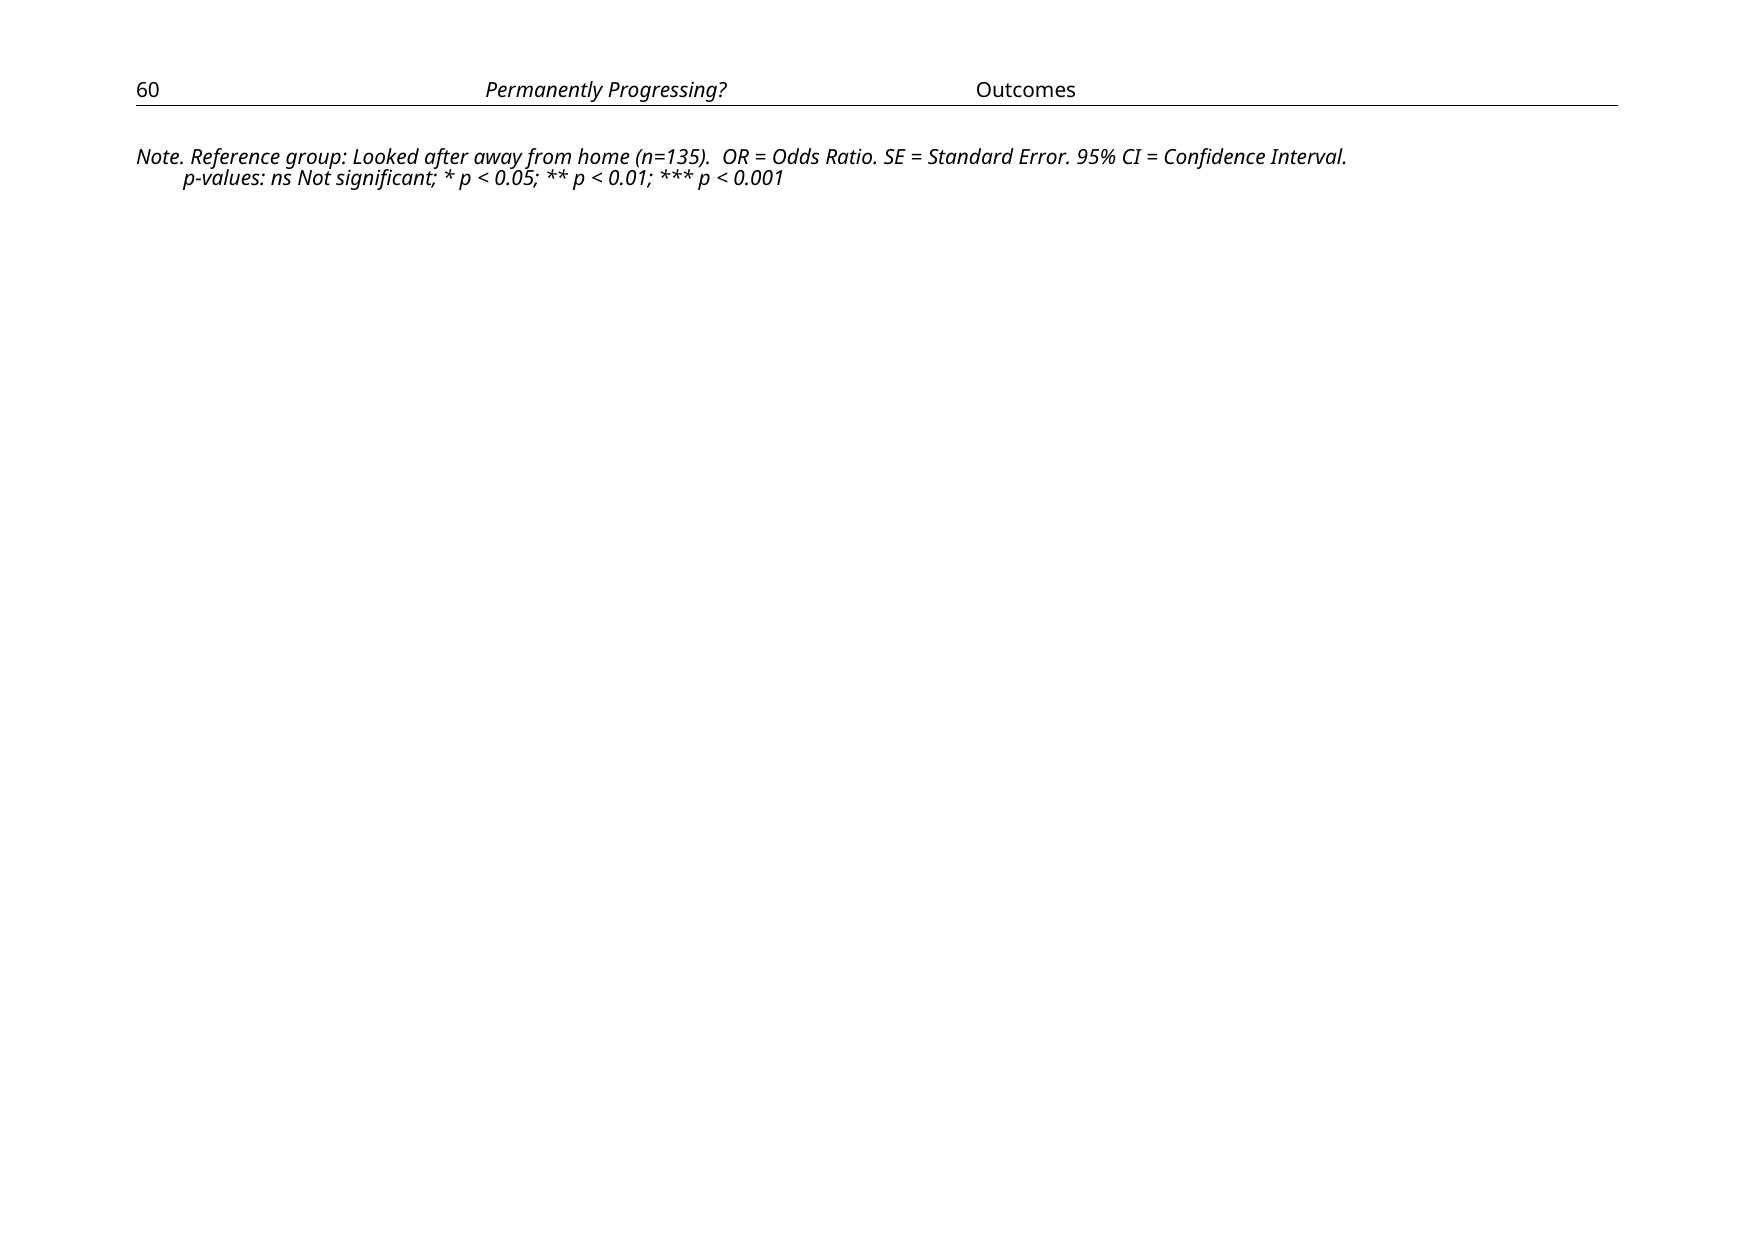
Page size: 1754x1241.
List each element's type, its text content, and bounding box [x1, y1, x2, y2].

text Note. Reference group: Looked after away from home (n=135). OR = Odds Ratio. SE = Standard Error. 95% CI = Confidence Interval. p-values: ns Not significant; * p < 0.05; ** p < 0.01; *** p < 0.001 [136, 148, 1618, 189]
